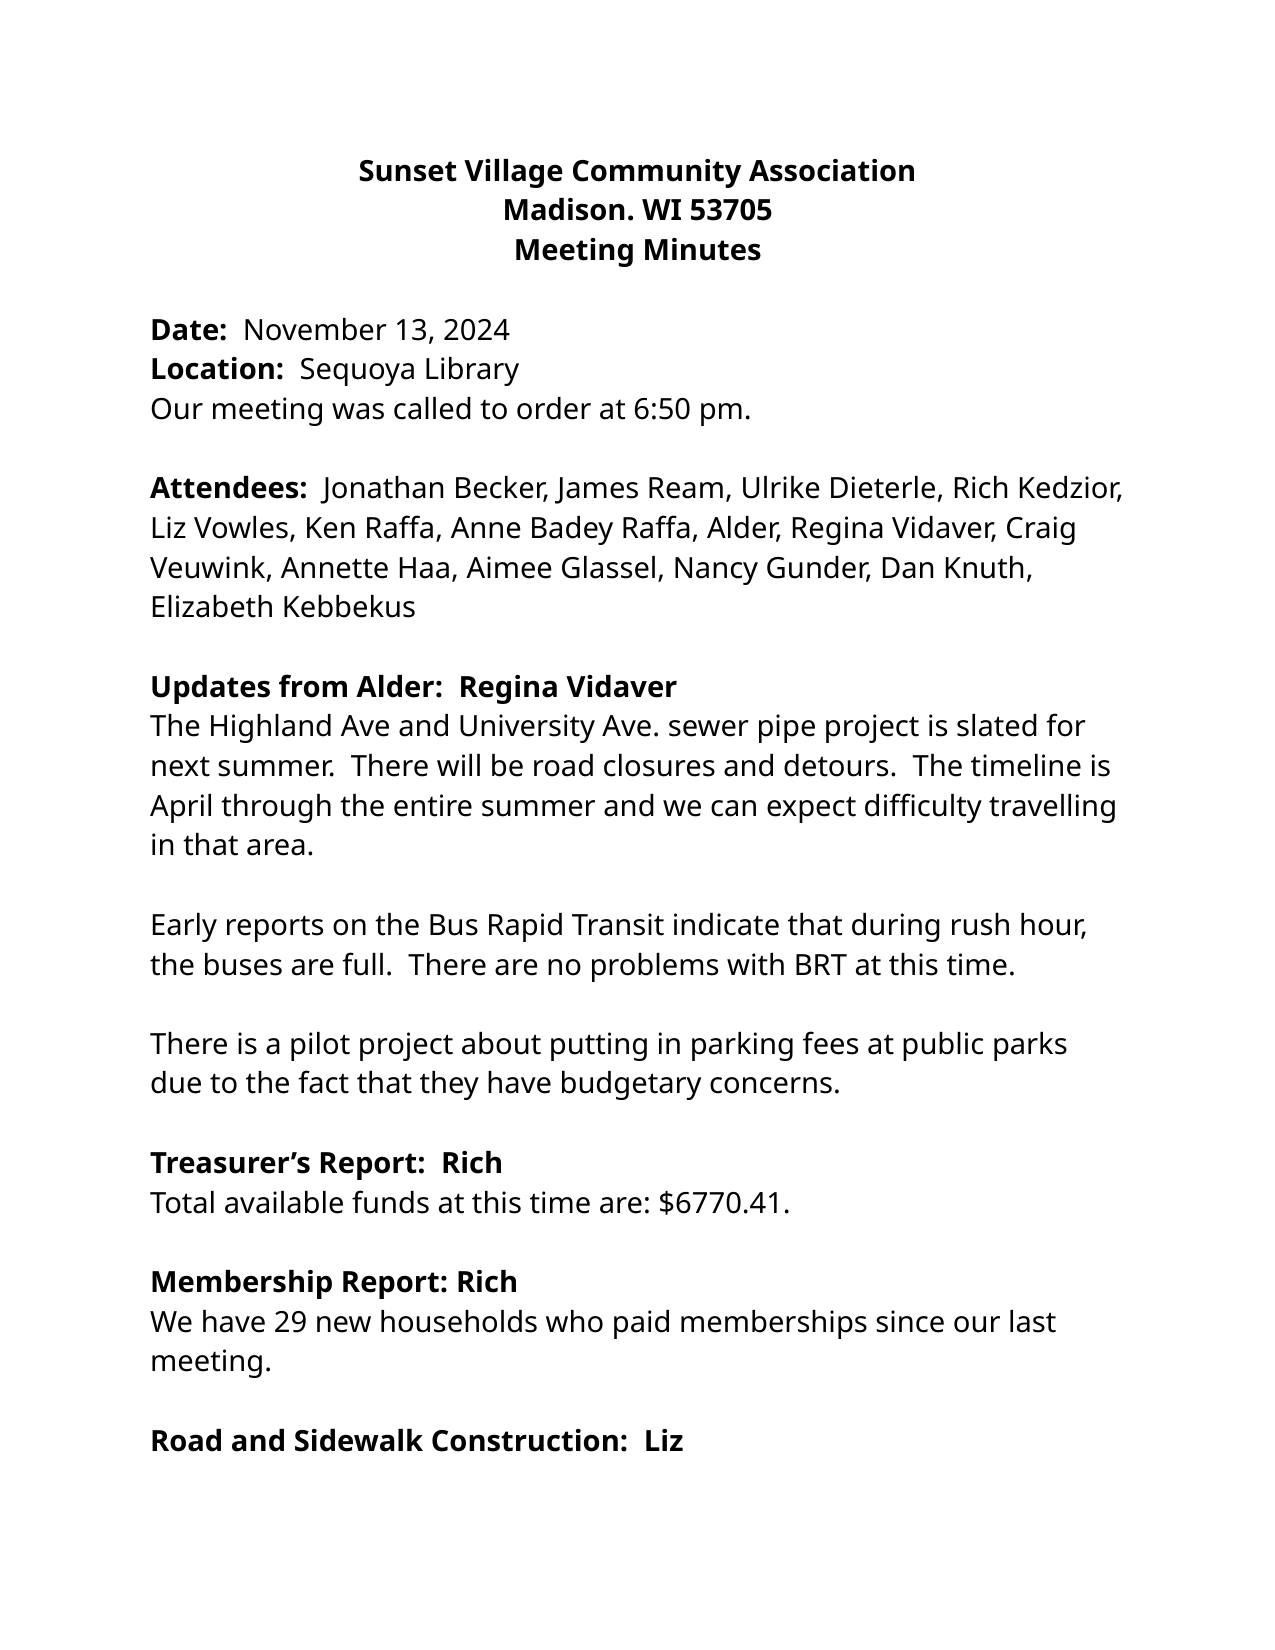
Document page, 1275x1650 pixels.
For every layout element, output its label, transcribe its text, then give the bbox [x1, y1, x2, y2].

text We have 29 new households who paid memberships since our last meeting. [150, 1301, 1125, 1380]
text Sunset Village Community Association [150, 150, 1125, 190]
text Meeting Minutes [150, 229, 1125, 269]
text Total available funds at this time are: $6770.41. [150, 1182, 1125, 1222]
text Date: November 13, 2024 [150, 309, 1125, 348]
text Early reports on the Bus Rapid Transit indicate that during rush hour, the buses are full. There are no problems with BRT at this time. [150, 904, 1125, 983]
text The Highland Ave and University Ave. sewer pipe project is slated for next summer. There will be road closures and detours. The timeline is April through the entire summer and we can expect difficulty travelling in that area. [150, 706, 1125, 864]
text Our meeting was called to order at 6:50 pm. [150, 388, 1125, 428]
text Membership Report: Rich [150, 1261, 1125, 1301]
text Attendees: Jonathan Becker, James Ream, Ulrike Dieterle, Rich Kedzior, Liz Vowles, Ken Raffa, Anne Badey Raffa, Alder, Regina Vidaver, Craig Veuwink, Annette Haa, Aimee Glassel, Nancy Gunder, Dan Knuth, Elizabeth Kebbekus [150, 467, 1125, 626]
text There is a pilot project about putting in parking fees at public parks due to the fact that they have budgetary concerns. [150, 1023, 1125, 1102]
text Madison. WI 53705 [150, 190, 1125, 229]
text Updates from Alder: Regina Vidaver [150, 666, 1125, 706]
text Location: Sequoya Library [150, 348, 1125, 388]
text Road and Sidewalk Construction: Liz [150, 1420, 1125, 1460]
text Treasurer’s Report: Rich [150, 1142, 1125, 1182]
